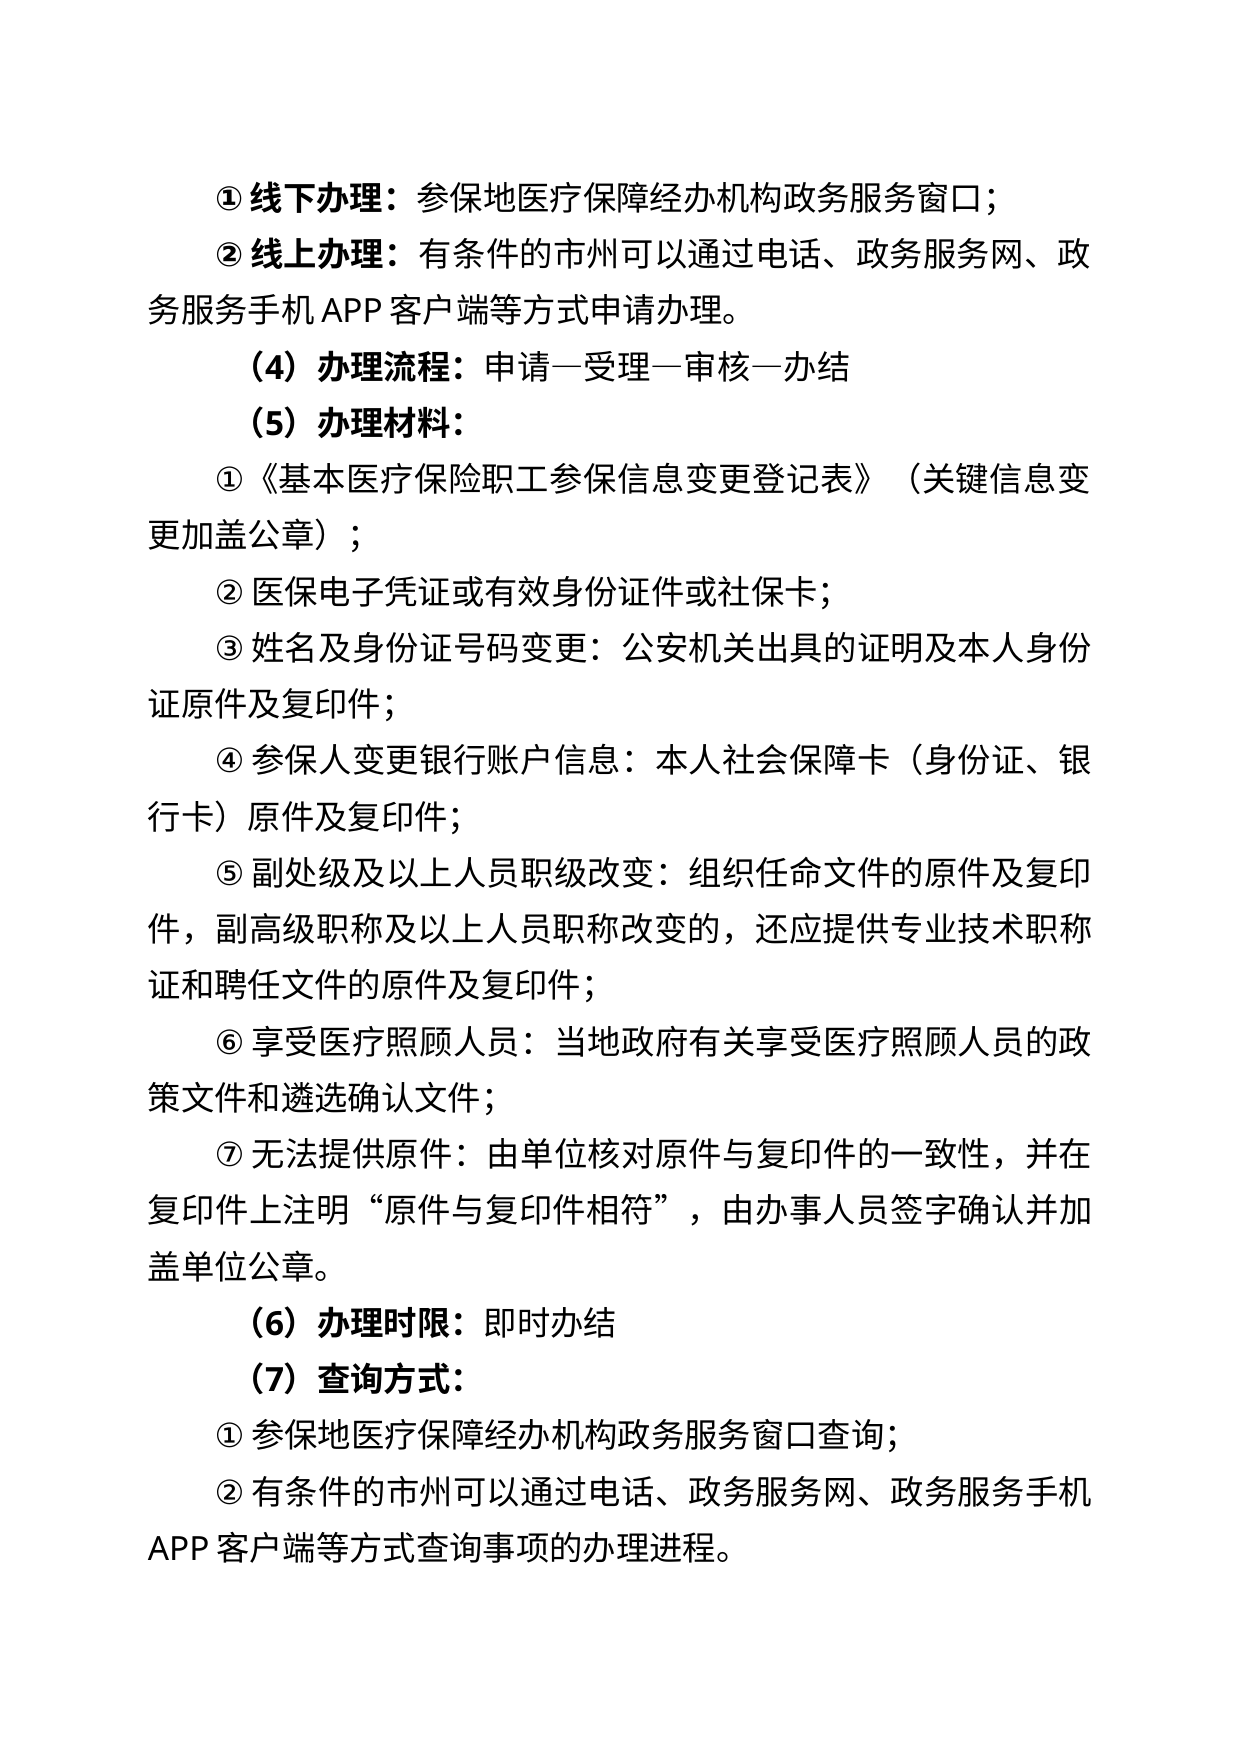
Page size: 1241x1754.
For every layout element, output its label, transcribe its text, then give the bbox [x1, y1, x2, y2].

text ③姓名及身份证号码变更：公安机关出具的证明及本人身份证原件及复印件； [148, 615, 1092, 728]
text （4）办理流程：申请—受理—审核—办结 [148, 334, 1092, 390]
text ②线上办理：有条件的市州可以通过电话、政务服务网、政务服务手机APP客户端等方式申请办理。 [148, 222, 1092, 334]
text ①《基本医疗保险职工参保信息变更登记表》（关键信息变更加盖公章）； [148, 447, 1092, 559]
text ⑦无法提供原件：由单位核对原件与复印件的一致性，并在复印件上注明“原件与复印件相符”，由办事人员签字确认并加盖单位公章。 [148, 1122, 1092, 1290]
text （6）办理时限：即时办结 [148, 1290, 1092, 1347]
text ①线下办理：参保地医疗保障经办机构政务服务窗口； [148, 165, 1092, 222]
text ②医保电子凭证或有效身份证件或社保卡； [148, 559, 1092, 615]
text （5）办理材料： [148, 390, 1092, 447]
text ①参保地医疗保障经办机构政务服务窗口查询； [148, 1403, 1092, 1459]
text ④参保人变更银行账户信息：本人社会保障卡（身份证、银行卡）原件及复印件； [148, 728, 1092, 840]
text ②有条件的市州可以通过电话、政务服务网、政务服务手机APP客户端等方式查询事项的办理进程。 [148, 1459, 1092, 1572]
text ⑥享受医疗照顾人员：当地政府有关享受医疗照顾人员的政策文件和遴选确认文件； [148, 1009, 1092, 1122]
text ⑤副处级及以上人员职级改变：组织任命文件的原件及复印件，副高级职称及以上人员职称改变的，还应提供专业技术职称证和聘任文件的原件及复印件； [148, 840, 1092, 1009]
text （7）查询方式： [148, 1347, 1092, 1403]
